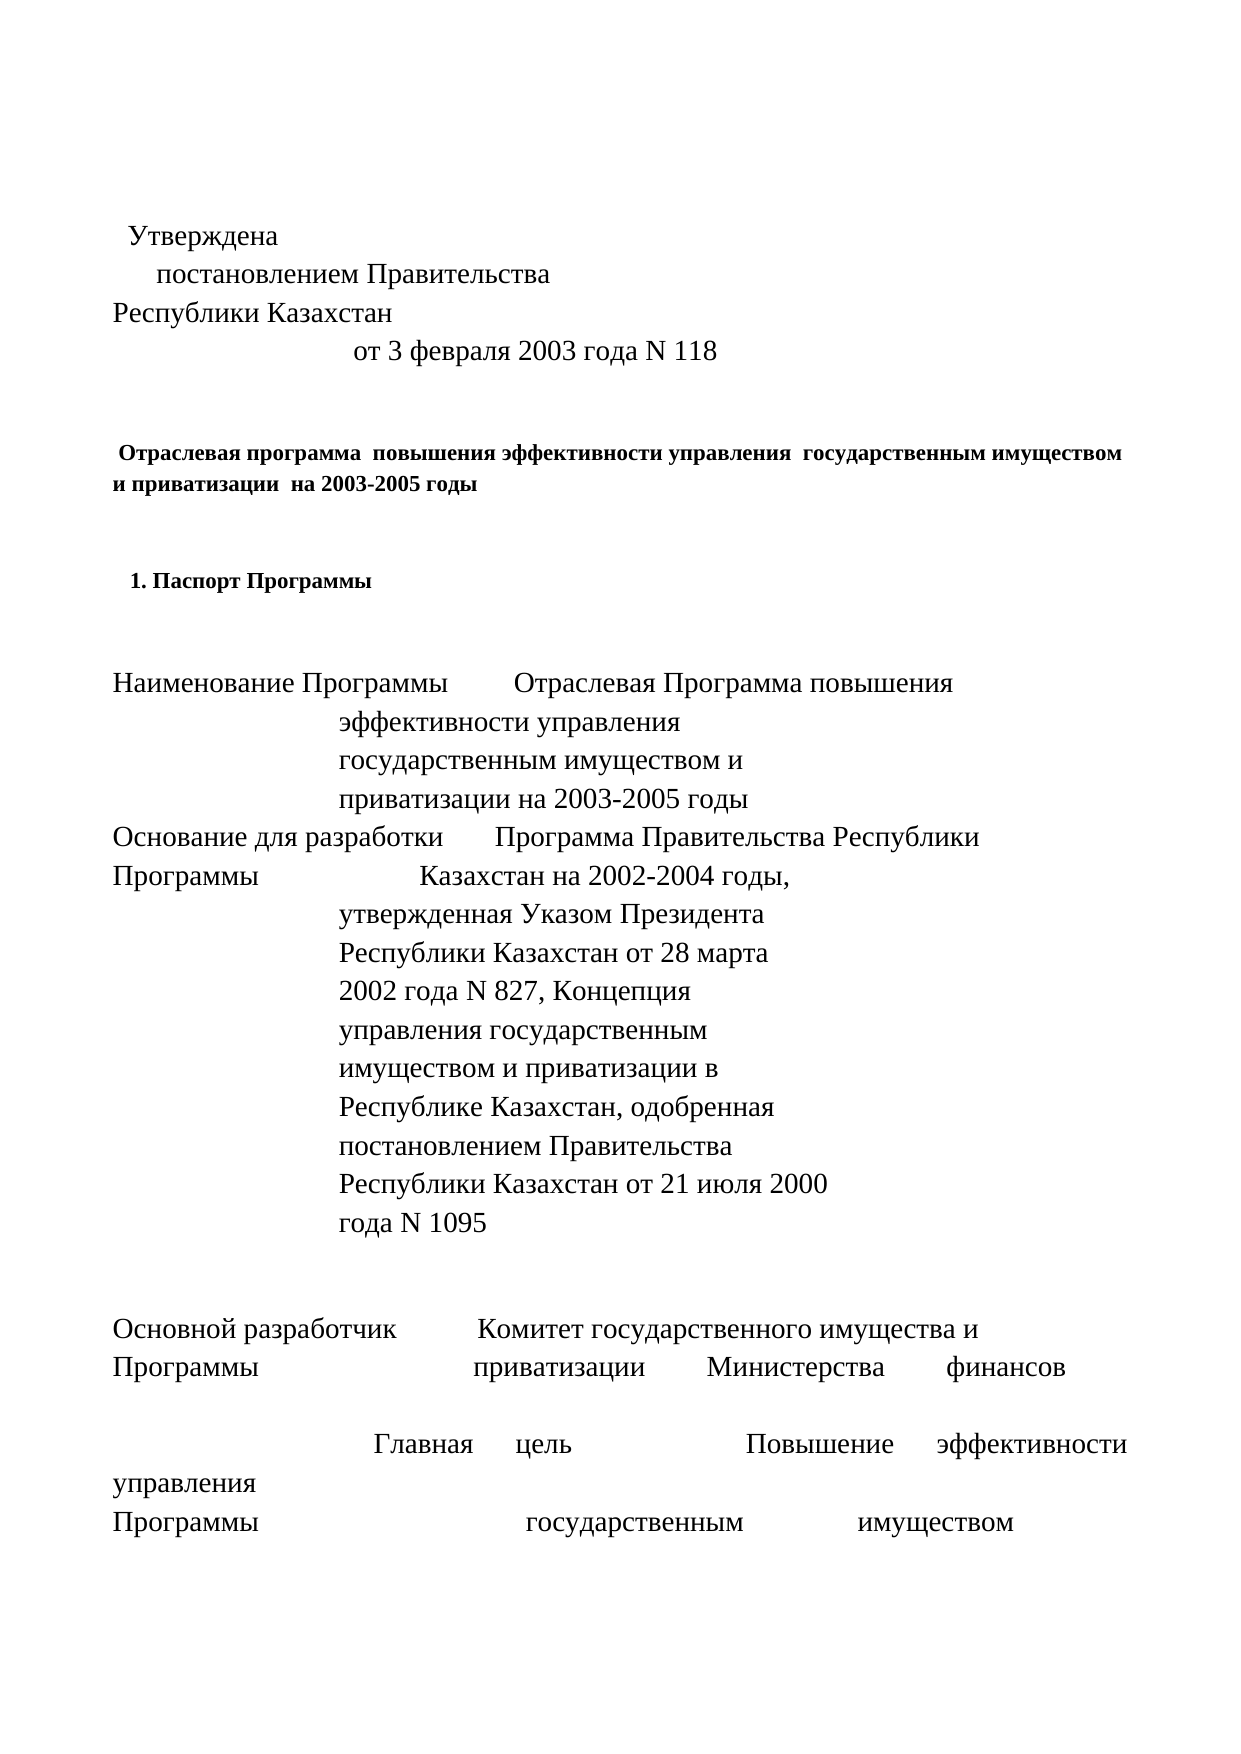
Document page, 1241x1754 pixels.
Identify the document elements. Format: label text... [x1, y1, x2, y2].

text Отраслевая программа повышения эффективности управления государственным имуществом и приватизации на 2003-2005 годы [112, 439, 1128, 496]
text приватизации на 2003-2005 годы [112, 781, 1128, 814]
text Республике Казахстан, одобренная [112, 1089, 1128, 1123]
text утвержденная Указом Президента [112, 896, 1128, 930]
text Основной разработчик Комитет государственного имущества и [112, 1311, 1128, 1344]
text Основание для разработки Программа Правительства Республики [112, 819, 1128, 853]
text эффективности управления [112, 704, 1128, 737]
text Программы Казахстан на 2002-2004 годы, [112, 858, 1128, 891]
text Программы государственным имуществом [112, 1504, 1128, 1576]
text постановлением Правительства [112, 256, 1128, 290]
text Республики Казахстан от 21 июля 2000 [112, 1166, 1128, 1200]
text Республики Казахстан от 28 марта [112, 935, 1128, 968]
text Главная цель Повышение эффективности управления [112, 1427, 1128, 1499]
text от 3 февраля 2003 года N 118 [112, 333, 1128, 367]
text управления государственным [112, 1012, 1128, 1046]
text Программы приватизации Министерства финансов [112, 1349, 1128, 1422]
text 2002 года N 827, Концепция [112, 973, 1128, 1007]
text Наименование Программы Отраслевая Программа повышения [112, 665, 1128, 699]
text постановлением Правительства [112, 1128, 1128, 1161]
text года N 1095 [112, 1205, 1128, 1238]
text Республики Казахстан [112, 295, 1128, 328]
text государственным имуществом и [112, 742, 1128, 776]
text Утверждена [112, 218, 1128, 251]
text 1. Паспорт Программы [112, 567, 1128, 594]
text имуществом и приватизации в [112, 1051, 1128, 1084]
